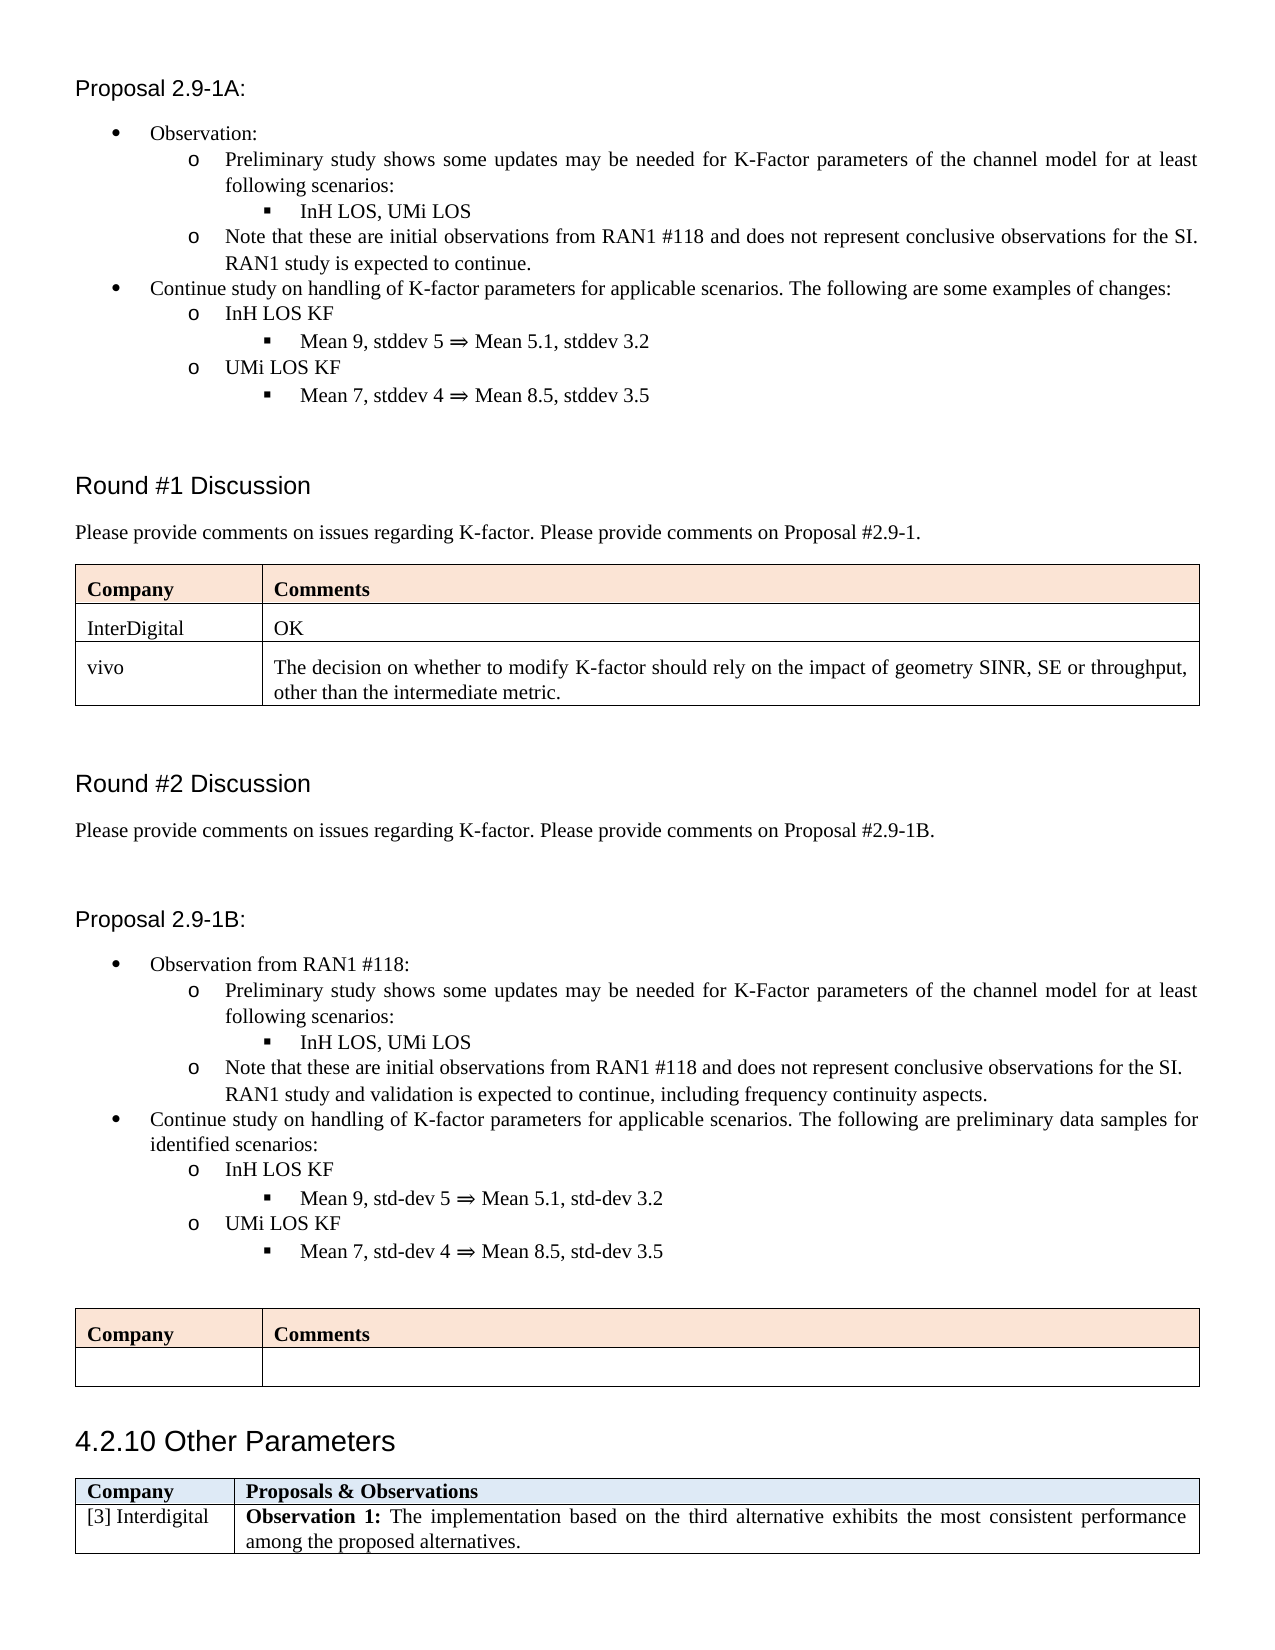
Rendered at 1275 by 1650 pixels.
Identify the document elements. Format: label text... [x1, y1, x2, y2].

table_cell OK [263, 604, 1199, 641]
list InH LOS KF [187, 1157, 1200, 1183]
list Note that these are initial observations from RAN1 #118 and does not represent conclusive observations for the SI. RAN1 study is expected to continue. [187, 224, 1200, 275]
list UMi LOS KF [187, 354, 1200, 380]
table_header Company [76, 1479, 234, 1503]
list InH LOS KF [187, 301, 1200, 327]
table_header Company [76, 565, 262, 602]
list Mean 7, std-dev 4 ⇒ Mean 8.5, std-dev 3.5 [262, 1238, 1200, 1263]
list Continue study on handling of K-factor parameters for applicable scenarios. The following are preliminary data samples for identified scenarios: [112, 1107, 1200, 1156]
subtitle 4.2.10 Other Parameters [75, 1424, 1200, 1458]
table_cell InterDigital [76, 604, 262, 641]
table_header Comments [263, 1309, 1199, 1347]
text Please provide comments on issues regarding K-factor. Please provide comments on Proposal #2.9-1. [75, 520, 1200, 544]
subtitle Proposal 2.9-1B: [75, 906, 1200, 932]
table_cell [3] Interdigital [76, 1505, 234, 1553]
list Continue study on handling of K-factor parameters for applicable scenarios. The following are some examples of changes: [112, 276, 1200, 300]
subtitle Proposal 2.9-1A: [75, 75, 1200, 101]
list InH LOS, UMi LOS [262, 1029, 1200, 1054]
text Please provide comments on issues regarding K-factor. Please provide comments on Proposal #2.9-1B. [75, 818, 1200, 842]
subtitle Round #2 Discussion [75, 769, 1200, 798]
table_header Comments [263, 565, 1199, 602]
list Mean 9, std-dev 5 ⇒ Mean 5.1, std-dev 3.2 [262, 1184, 1200, 1209]
table_cell [263, 1348, 1199, 1386]
table_cell [76, 1348, 262, 1386]
list InH LOS, UMi LOS [262, 199, 1200, 223]
list Mean 9, stddev 5 ⇒ Mean 5.1, stddev 3.2 [262, 328, 1200, 353]
list Observation: [112, 121, 1200, 145]
subtitle Round #1 Discussion [75, 471, 1200, 500]
table_cell vivo [76, 642, 262, 705]
table_cell The decision on whether to modify K-factor should rely on the impact of geometry SINR, SE or throughput, other than the intermediate metric. [263, 642, 1199, 705]
list Preliminary study shows some updates may be needed for K-Factor parameters of the channel model for at least following scenarios: [187, 147, 1200, 197]
table_header Proposals & Observations [235, 1479, 1199, 1503]
list Note that these are initial observations from RAN1 #118 and does not represent conclusive observations for the SI. RAN1 study and validation is expected to continue, including frequency continuity aspects. [187, 1055, 1200, 1106]
list UMi LOS KF [187, 1211, 1200, 1236]
list Mean 7, stddev 4 ⇒ Mean 8.5, stddev 3.5 [262, 382, 1200, 407]
list Observation from RAN1 #118: [112, 952, 1200, 976]
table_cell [235, 1505, 1199, 1553]
table_header Company [76, 1309, 262, 1347]
list Preliminary study shows some updates may be needed for K-Factor parameters of the channel model for at least following scenarios: [187, 977, 1200, 1028]
